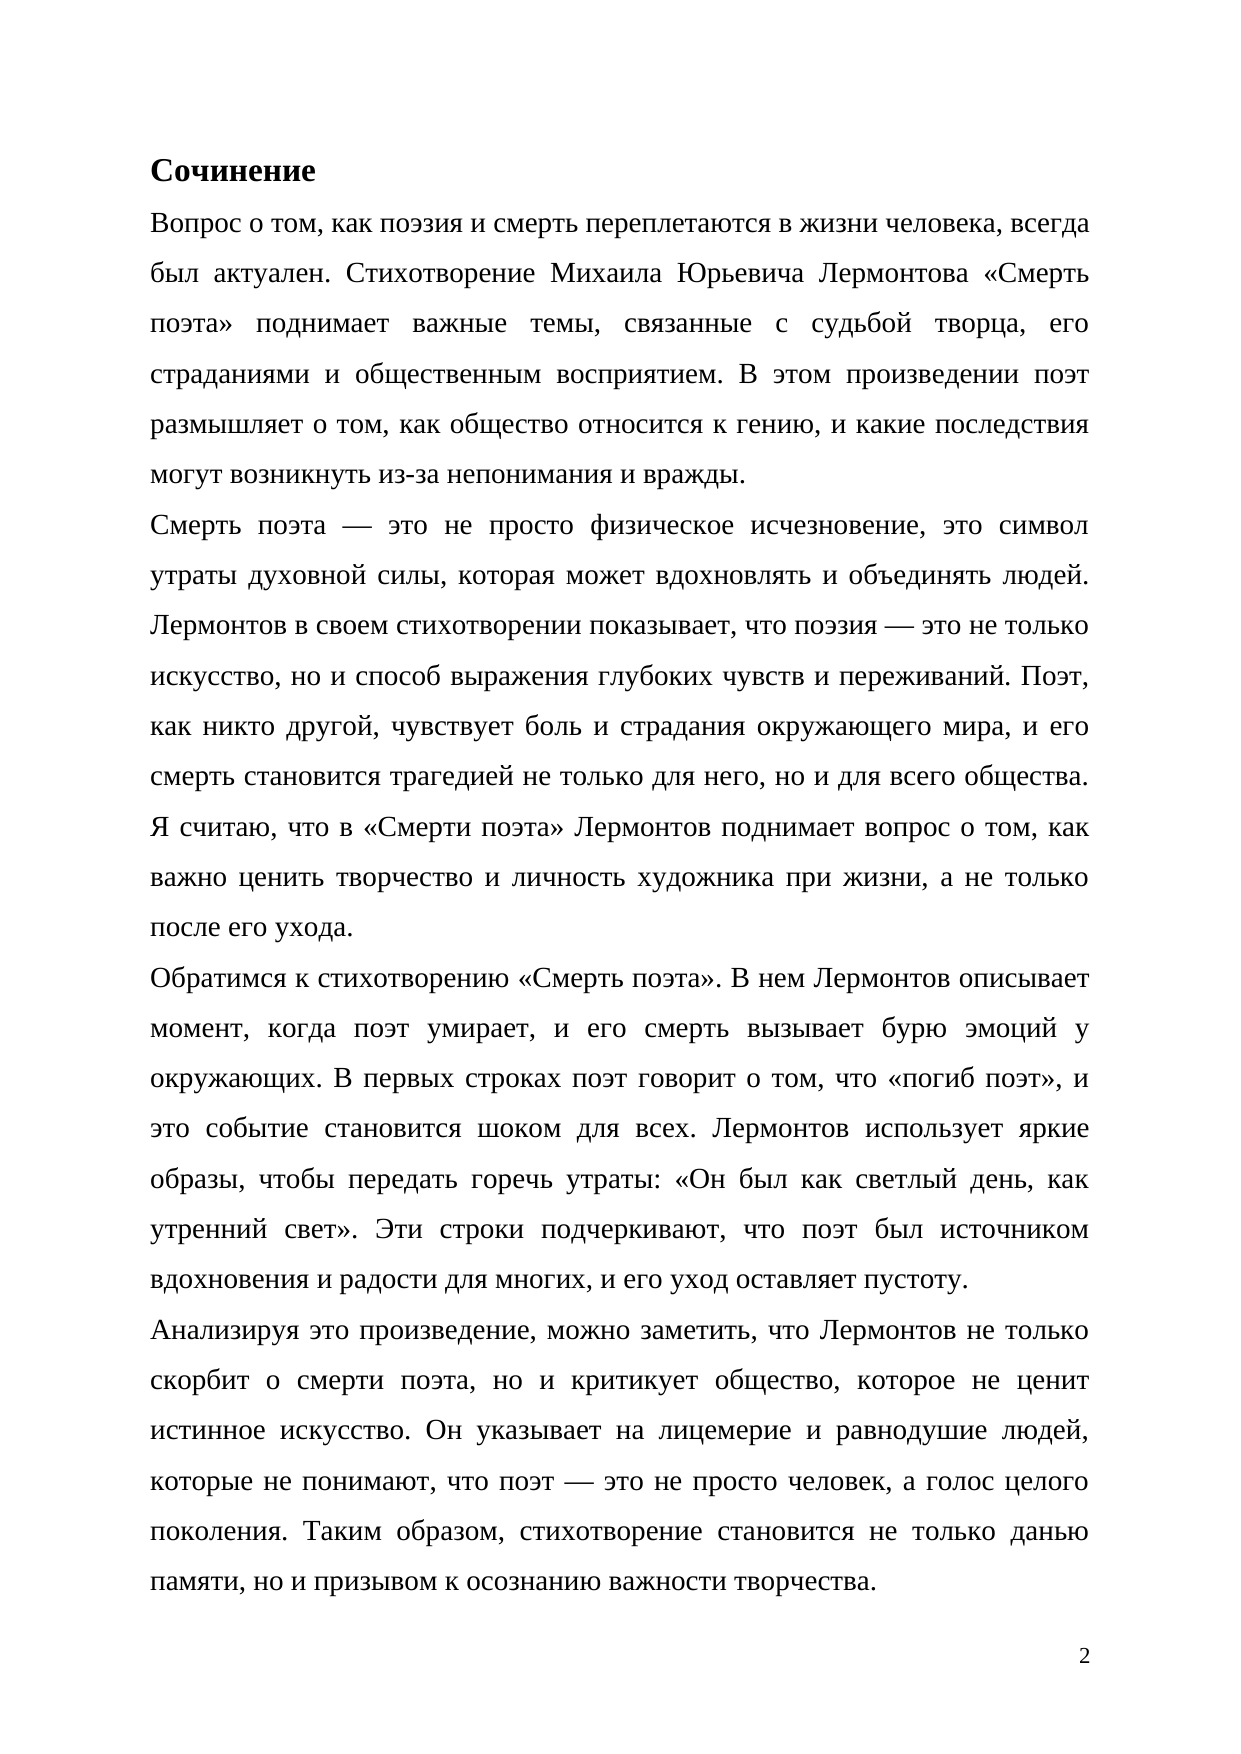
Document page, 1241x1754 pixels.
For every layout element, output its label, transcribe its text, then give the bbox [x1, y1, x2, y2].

text Вопрос о том, как поэзия и смерть переплетаются в жизни человека, всегда был актуален. Стихотворение Михаила Юрьевича Лермонтова «Смерть поэта» поднимает важные темы, связанные с судьбой творца, его страданиями и общественным восприятием. В этом произведении поэт размышляет о том, как общество относится к гению, и какие последствия могут возникнуть из-за непонимания и вражды. [150, 205, 1090, 490]
subtitle Сочинение [150, 150, 1090, 188]
text Смерть поэта — это не просто физическое исчезновение, это символ утраты духовной силы, которая может вдохновлять и объединять людей. Лермонтов в своем стихотворении показывает, что поэзия — это не только искусство, но и способ выражения глубоких чувств и переживаний. Поэт, как никто другой, чувствует боль и страдания окружающего мира, и его смерть становится трагедией не только для него, но и для всего общества. Я считаю, что в «Смерти поэта» Лермонтов поднимает вопрос о том, как важно ценить творчество и личность художника при жизни, а не только после его ухода. [150, 507, 1090, 943]
text Анализируя это произведение, можно заметить, что Лермонтов не только скорбит о смерти поэта, но и критикует общество, которое не ценит истинное искусство. Он указывает на лицемерие и равнодушие людей, которые не понимают, что поэт — это не просто человек, а голос целого поколения. Таким образом, стихотворение становится не только данью памяти, но и призывом к осознанию важности творчества. [150, 1312, 1090, 1597]
text Обратимся к стихотворению «Смерть поэта». В нем Лермонтов описывает момент, когда поэт умирает, и его смерть вызывает бурю эмоций у окружающих. В первых строках поэт говорит о том, что «погиб поэт», и это событие становится шоком для всех. Лермонтов использует яркие образы, чтобы передать горечь утраты: «Он был как светлый день, как утренний свет». Эти строки подчеркивают, что поэт был источником вдохновения и радости для многих, и его уход оставляет пустоту. [150, 960, 1090, 1295]
